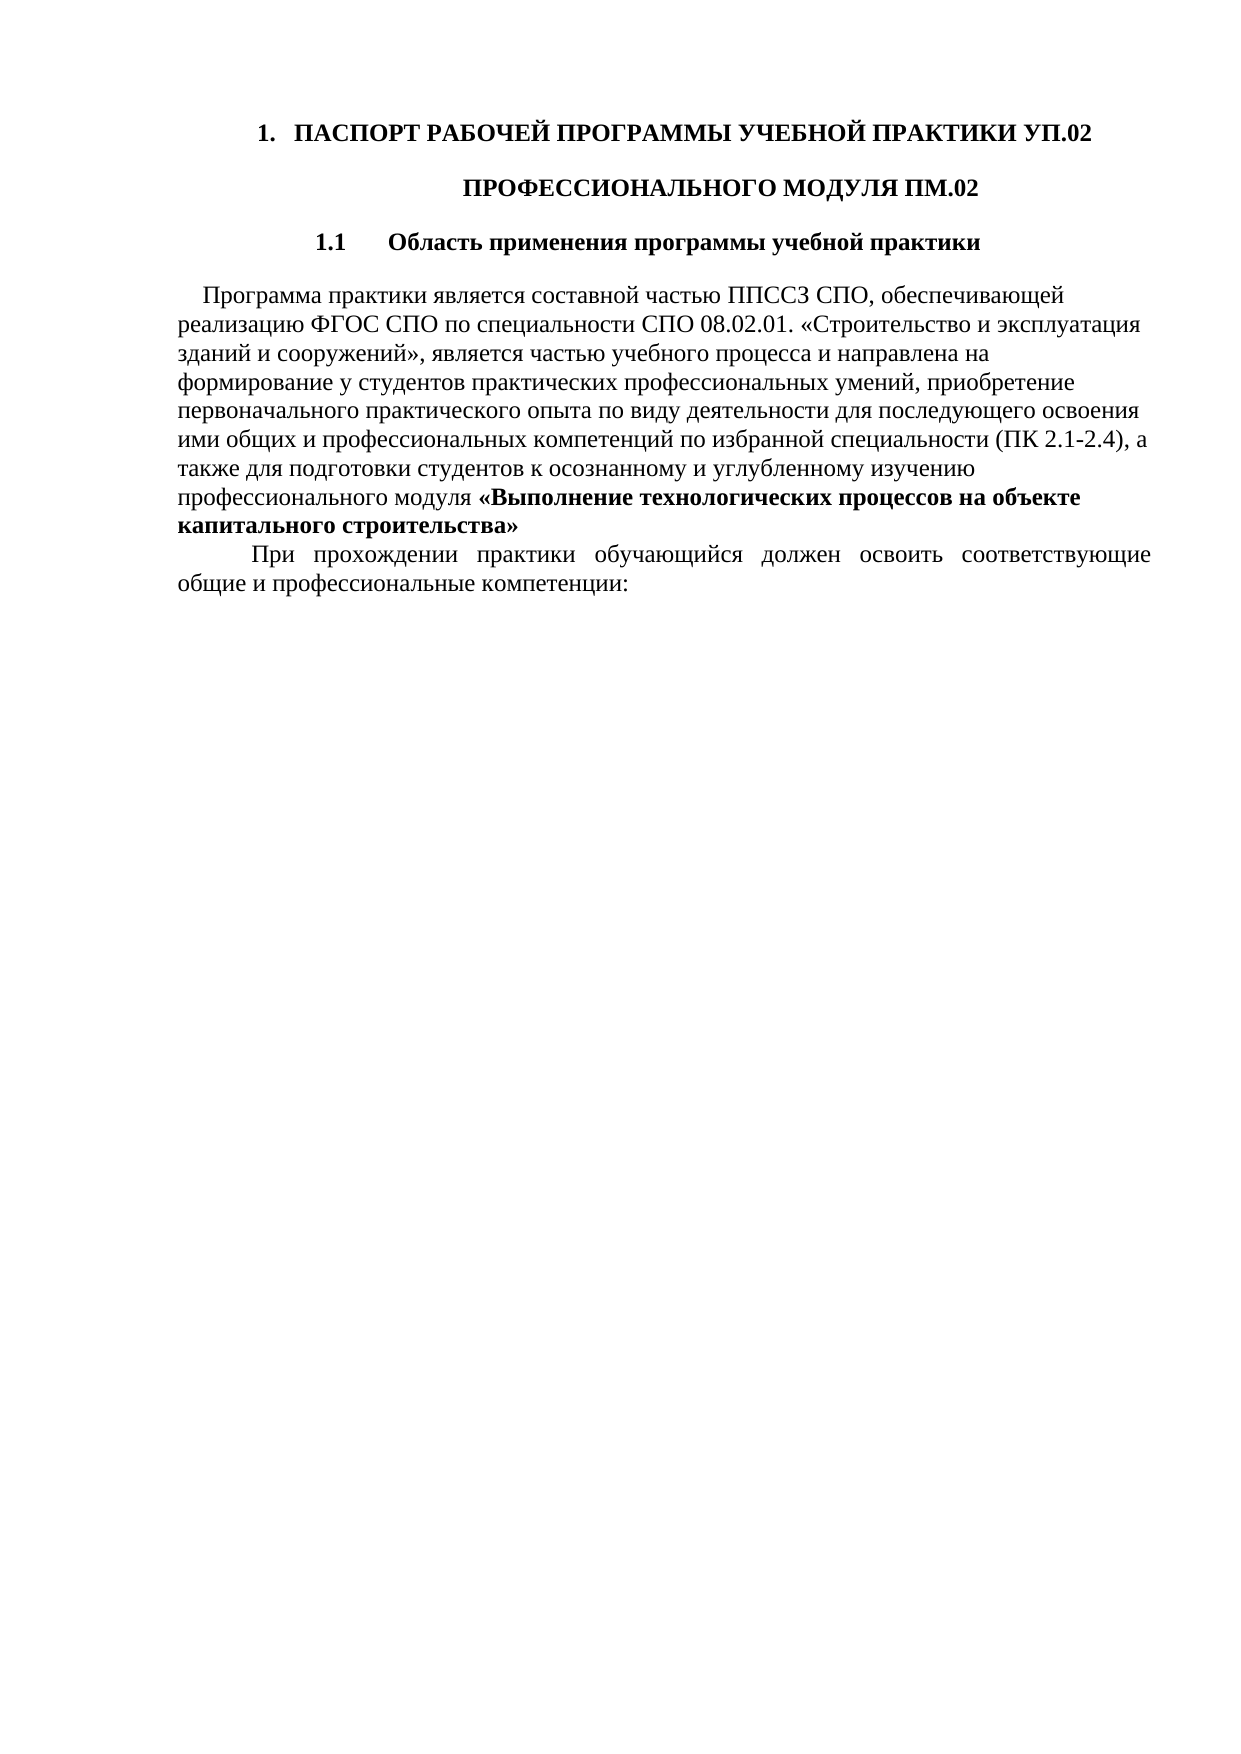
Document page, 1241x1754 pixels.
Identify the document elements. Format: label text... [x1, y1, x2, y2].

text Программа практики является составной частью ППССЗ СПО, обеспечивающей реализацию ФГОС СПО по специальности СПО 08.02.01. «Строительство и эксплуатация зданий и сооружений», является частью учебного процесса и направлена на формирование у студентов практических профессиональных умений, приобретение первоначального практического опыта по виду деятельности для последующего освоения ими общих и профессиональных компетенций по избранной специальности (ПК 2.1-2.4), а также для подготовки студентов к осознанному и углубленному изучению профессионального модуля «Выполнение технологических процессов на объекте капитального строительства» [177, 281, 1152, 539]
text 1.1 Область применения программы учебной практики [315, 227, 1152, 256]
text ПРОФЕССИОНАЛЬНОГО МОДУЛЯ ПМ.02 [463, 173, 1152, 202]
text При прохождении практики обучающийся должен освоить соответствующие общие и профессиональные компетенции: [177, 539, 1152, 597]
list ПАСПОРТ РАБОЧЕЙ ПРОГРАММЫ УЧЕБНОЙ ПРАКТИКИ УП.02 [257, 118, 1152, 147]
